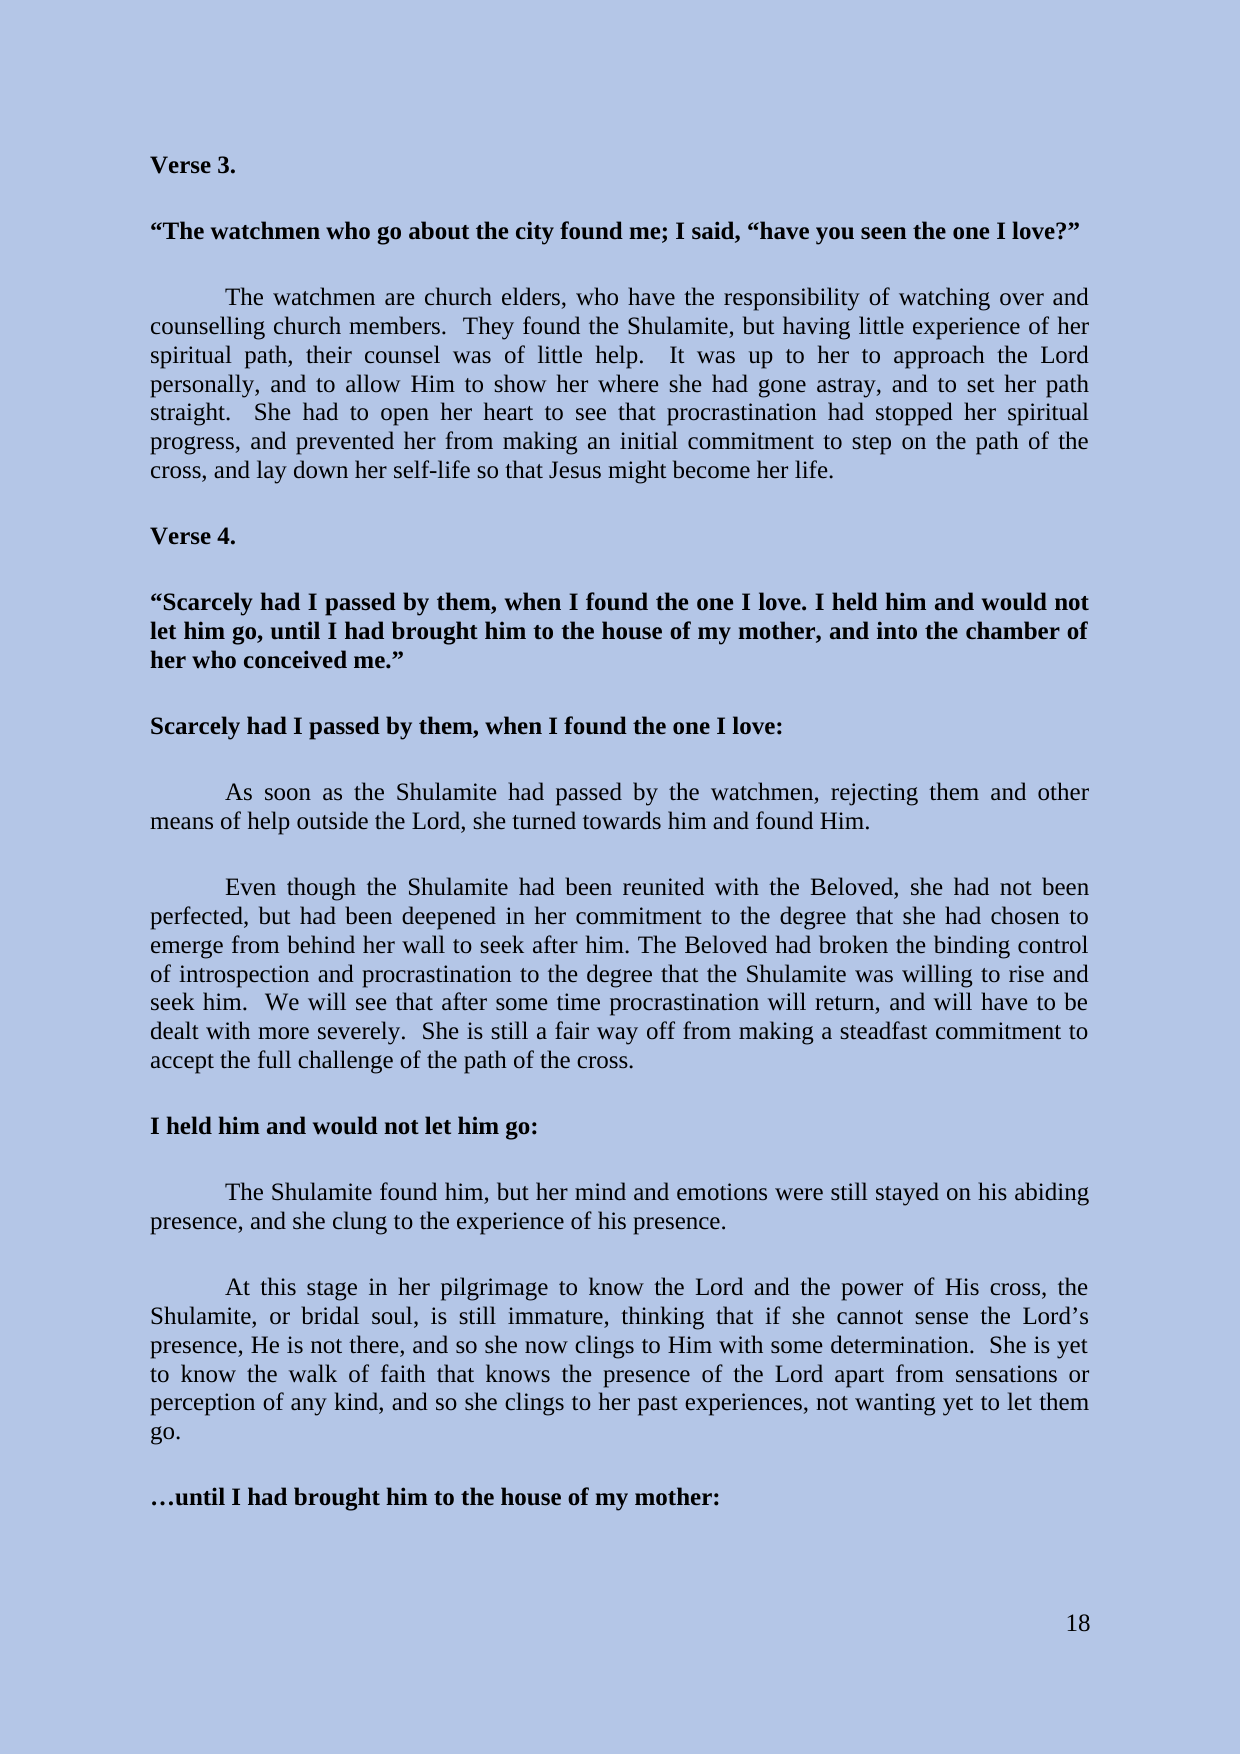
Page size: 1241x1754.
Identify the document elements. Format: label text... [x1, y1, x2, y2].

text The Shulamite found him, but her mind and emotions were still stayed on his abiding presence, and she clung to the experience of his presence. [150, 1177, 1090, 1235]
text Verse 4. [150, 521, 1090, 550]
text At this stage in her pilgrimage to know the Lord and the power of His cross, the Shulamite, or bridal soul, is still immature, thinking that if she cannot sense the Lord’s presence, He is not there, and so she now clings to Him with some determination. She is yet to know the walk of faith that knows the presence of the Lord apart from sensations or perception of any kind, and so she clings to her past experiences, not wanting yet to let them go. [150, 1272, 1090, 1445]
text As soon as the Shulamite had passed by the watchmen, rejecting them and other means of help outside the Lord, she turned towards him and found Him. [150, 777, 1090, 835]
text Verse 3. [150, 150, 1090, 179]
text “The watchmen who go about the city found me; I said, “have you seen the one I love?” [150, 216, 1090, 245]
text …until I had brought him to the house of my mother: [150, 1482, 1090, 1511]
text The watchmen are church elders, who have the responsibility of watching over and counselling church members. They found the Shulamite, but having little experience of her spiritual path, their counsel was of little help. It was up to her to approach the Lord personally, and to allow Him to show her where she had gone astray, and to set her path straight. She had to open her heart to see that procrastination had stopped her spiritual progress, and prevented her from making an initial commitment to step on the path of the cross, and lay down her self-life so that Jesus might become her life. [150, 282, 1090, 484]
text Even though the Shulamite had been reunited with the Beloved, she had not been perfected, but had been deepened in her commitment to the degree that she had chosen to emerge from behind her wall to seek after him. The Beloved had broken the binding control of introspection and procrastination to the degree that the Shulamite was willing to rise and seek him. We will see that after some time procrastination will return, and will have to be dealt with more severely. She is still a fair way off from making a steadfast commitment to accept the full challenge of the path of the cross. [150, 872, 1090, 1074]
text I held him and would not let him go: [150, 1111, 1090, 1140]
text Scarcely had I passed by them, when I found the one I love: [150, 711, 1090, 740]
text “Scarcely had I passed by them, when I found the one I love. I held him and would not let him go, until I had brought him to the house of my mother, and into the chamber of her who conceived me.” [150, 587, 1090, 674]
